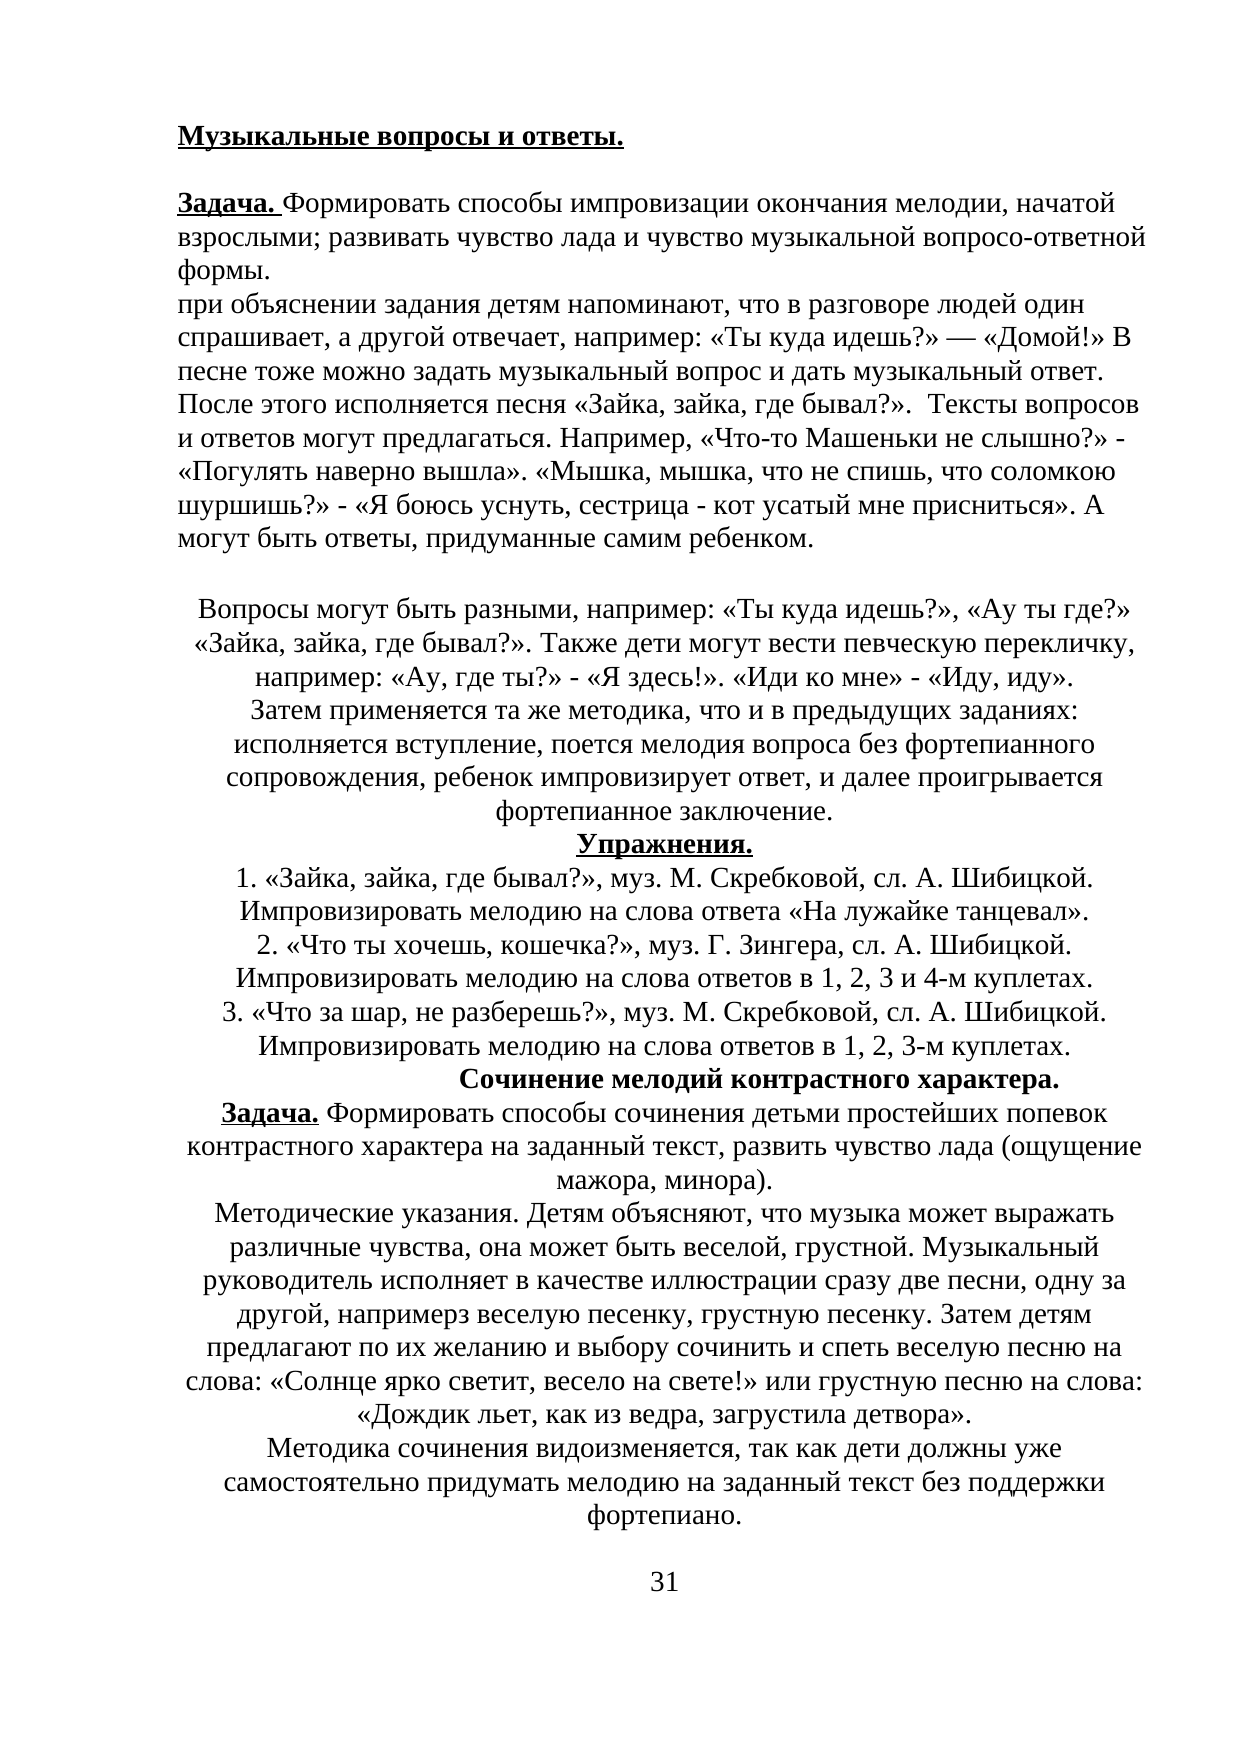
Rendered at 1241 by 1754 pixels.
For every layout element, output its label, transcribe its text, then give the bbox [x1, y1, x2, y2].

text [177, 118, 1152, 554]
text Вопросы могут быть разными, например: «Ты куда идешь?», «Ау ты где?» «Зайка, зайка, где бывал?». Также дети могут вести певческую перекличку, например: «Ау, где ты?» - «Я здесь!». «Иди ко мне» - «Иду, иду». Затем применяется та же методика, что и в предыдущих заданиях: исполняется вступление, поется мелодия вопроса без фортепианного сопровождения, ребенок импровизирует ответ, и далее проигрывается фортепианное заключение. Упражнения. 1. «Зайка, зайка, где бывал?», муз. М. Скребковой, сл. А. Шибицкой. Импровизировать мелодию на слова ответа «На лужайке танцевал». 2. «Что ты хочешь, кошечка?», муз. Г. Зингера, сл. А. Шибицкой. Импровизировать мелодию на слова ответов в 1, 2, 3 и 4-м куплетах. 3. «Что за шар, не разберешь?», муз. М. Скребковой, сл. А. Шибицкой. Импровизировать мелодию на слова ответов в 1, 2, 3-м куплетах. Сочинение мелодий контрастного характера. Задача. Формировать способы сочинения детьми простейших попевок контрастного характера на заданный текст, развить чувство лада (ощущение мажора, минора). Методические указания. Детям объясняют, что музыка может выражать различные чувства, она может быть веселой, грустной. Музыкальный руководитель исполняет в качестве иллюстрации сразу две песни, одну за другой, напримерз веселую песенку, грустную песенку. Затем детям предлагают по их желанию и выбору сочинить и спеть веселую песню на слова: «Солнце ярко светит, весело на свете!» или грустную песню на слова: «Дождик льет, как из ведра, загрустила детвора». Методика сочинения видоизменяется, так как дети должны уже самостоятельно придумать мелодию на заданный текст без поддержки фортепиано. 31 [177, 592, 1152, 1598]
